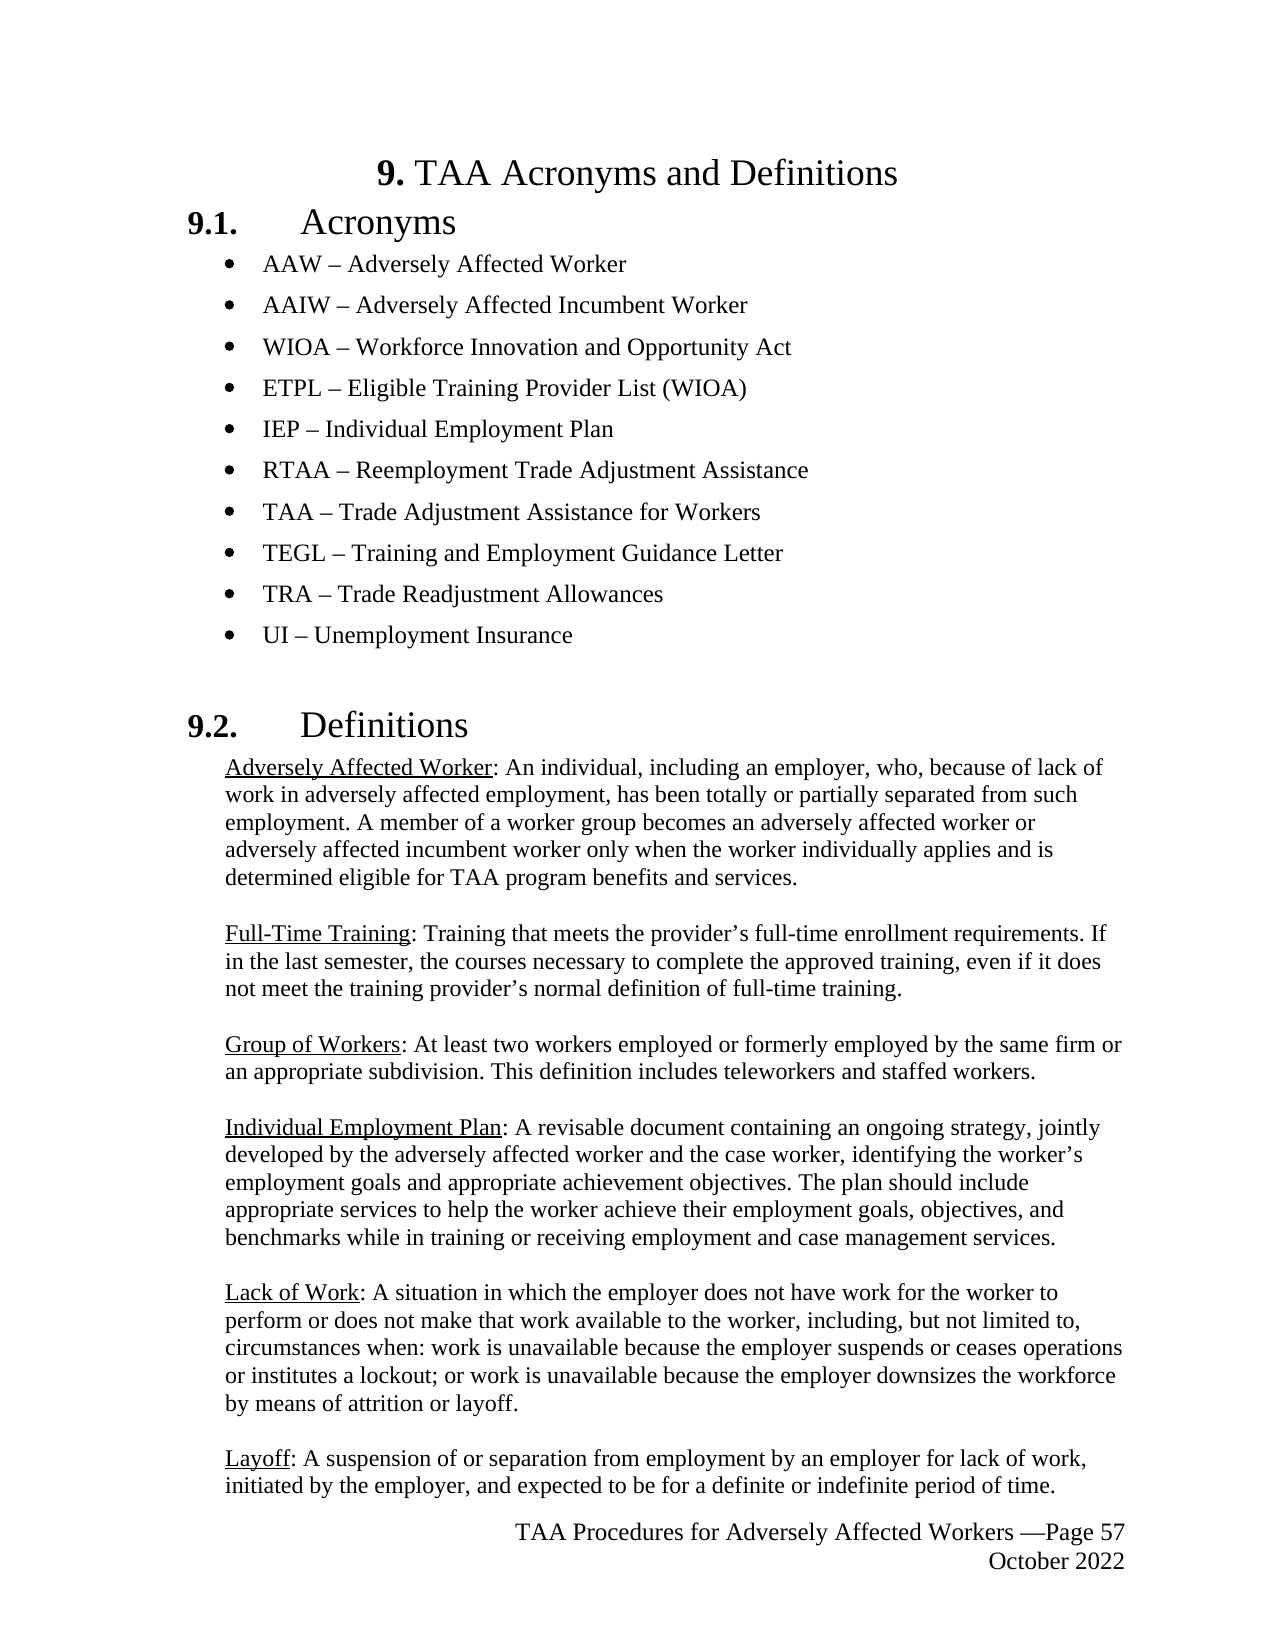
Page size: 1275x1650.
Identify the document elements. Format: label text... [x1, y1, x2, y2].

text Layoff: A suspension of or separation from employment by an employer for lack of work, initiated by the employer, and expected to be for a definite or indefinite period of time. [225, 1444, 1125, 1499]
list TRA – Trade Readjustment Allowances [225, 579, 1125, 608]
list TEGL – Training and Employment Guidance Letter [225, 538, 1125, 567]
text Full-Time Training: Training that meets the provider’s full-time enrollment requirements. If in the last semester, the courses necessary to complete the approved training, even if it does not meet the training provider’s normal definition of full-time training. [225, 919, 1125, 1002]
list ETPL – Eligible Training Provider List (WIOA) [225, 373, 1125, 402]
text Adversely Affected Worker: An individual, including an employer, who, because of lack of work in adversely affected employment, has been totally or partially separated from such employment. A member of a worker group becomes an adversely affected worker or adversely affected incumbent worker only when the worker individually applies and is determined eligible for TAA program benefits and services. [225, 752, 1125, 891]
list AAW – Adversely Affected Worker [225, 249, 1125, 278]
text Lack of Work: A situation in which the employer does not have work for the worker to perform or does not make that work available to the worker, including, but not limited to, circumstances when: work is unavailable because the employer suspends or ceases operations or institutes a lockout; or work is unavailable because the employer downsizes the workforce by means of attrition or layoff. [225, 1278, 1125, 1416]
text Individual Employment Plan: A revisable document containing an ongoing strategy, jointly developed by the adversely affected worker and the case worker, identifying the worker’s employment goals and appropriate achievement objectives. The plan should include appropriate services to help the worker achieve their employment goals, objectives, and benchmarks while in training or receiving employment and case management services. [225, 1112, 1125, 1251]
list RTAA – Reemployment Trade Adjustment Assistance [225, 455, 1125, 484]
list TAA – Trade Adjustment Assistance for Workers [225, 497, 1125, 525]
list Acronyms [187, 199, 1125, 243]
list UI – Unemployment Insurance [225, 620, 1125, 649]
list AAIW – Adversely Affected Incumbent Worker [225, 290, 1125, 319]
list IEP – Individual Employment Plan [225, 414, 1125, 443]
text Group of Workers: At least two workers employed or formerly employed by the same firm or an appropriate subdivision. This definition includes teleworkers and staffed workers. [225, 1030, 1125, 1085]
list WIOA – Workforce Innovation and Opportunity Act [225, 332, 1125, 360]
list TAA Acronyms and Definitions [150, 150, 1125, 193]
list Definitions [187, 703, 1125, 746]
